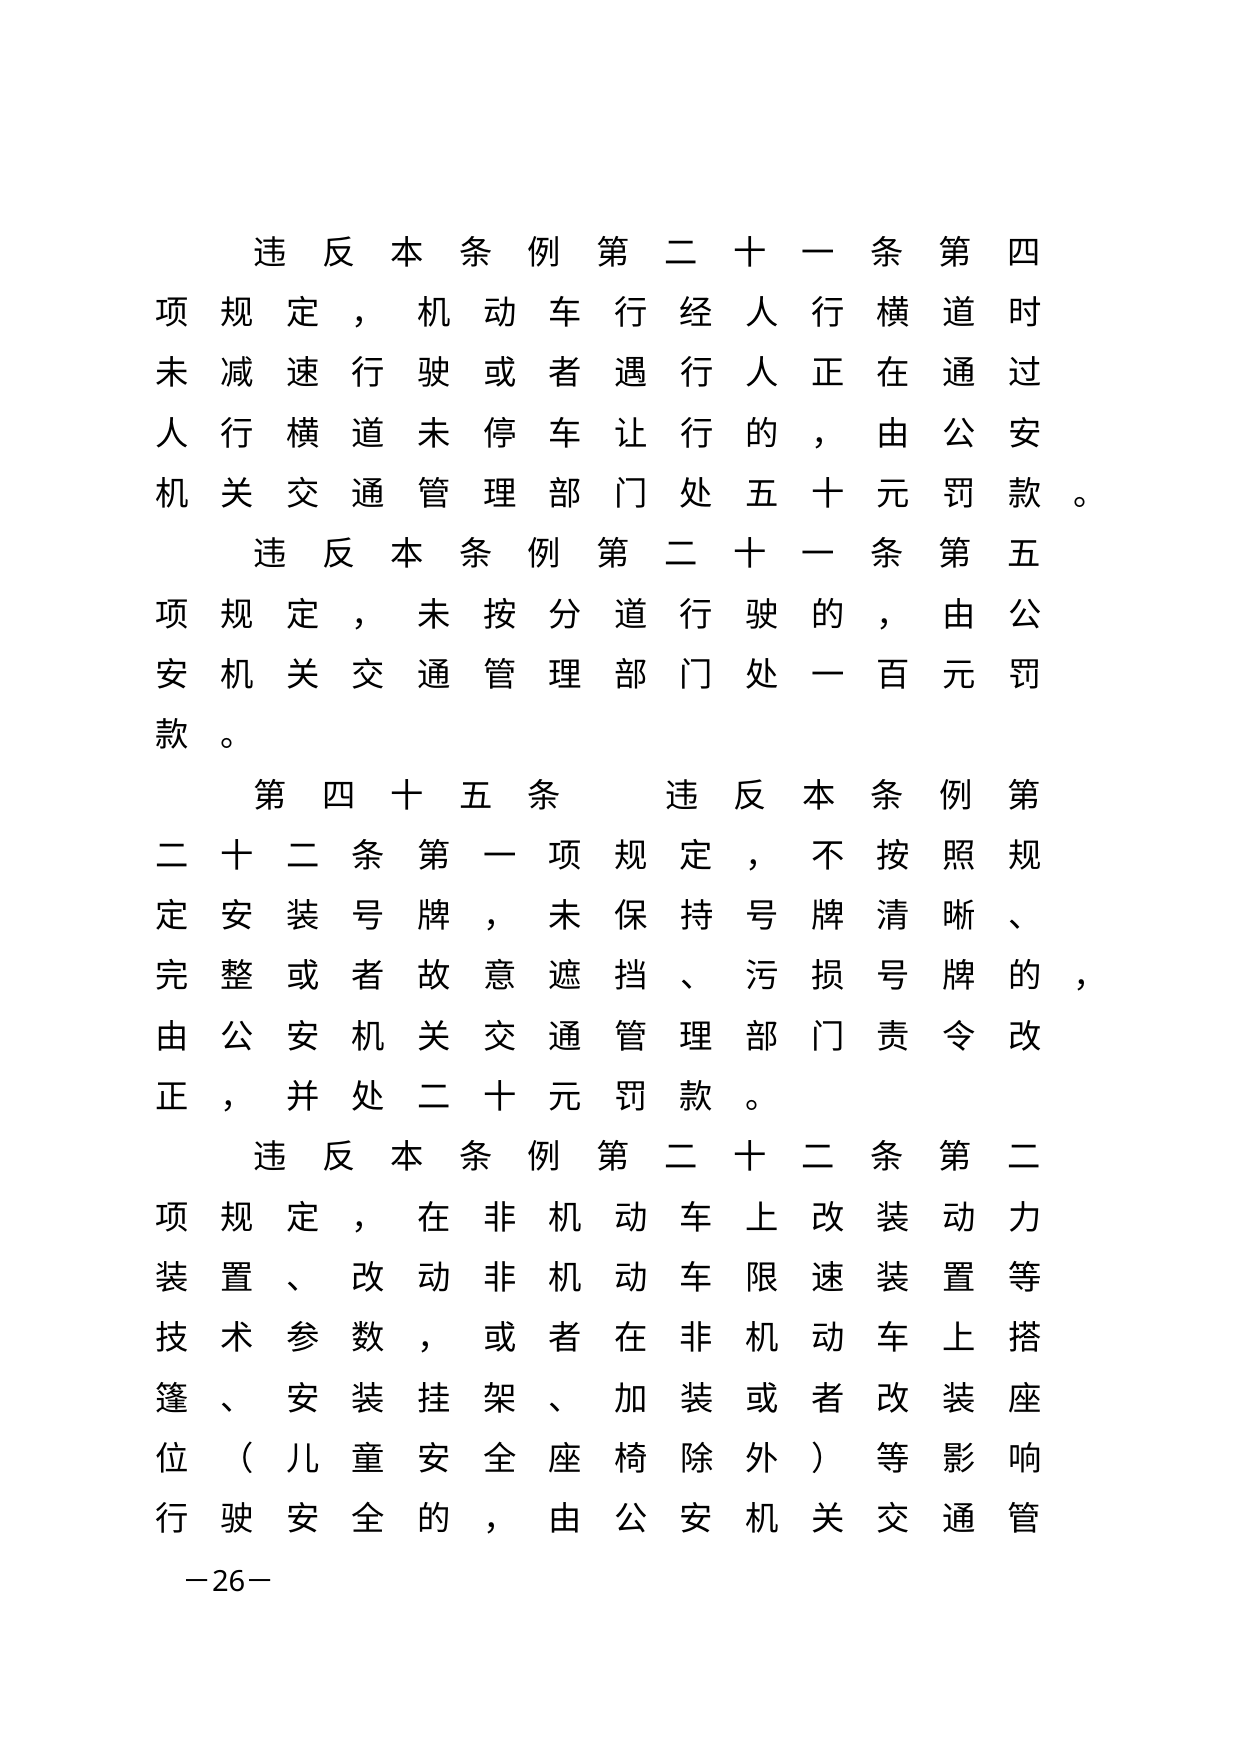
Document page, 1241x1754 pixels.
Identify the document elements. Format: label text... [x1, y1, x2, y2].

text 违反本条例第二十一条第五项规定，未按分道行驶的，由公安机关交通管理部门处一百元罚款。 [155, 521, 1073, 762]
text 违反本条例第二十二条第二项规定，在非机动车上改装动力装置、改动非机动车限速装置等技术参数，或者在非机动车上搭篷、安装挂架、加装或者改装座位（儿童安全座椅除外）等影响行驶安全的，由公安机关交通管理部门处五十元罚款。 [155, 1124, 1073, 1546]
text 违反本条例第二十一条第四项规定，机动车行经人行横道时未减速行驶或者遇行人正在通过人行横道未停车让行的，由公安机关交通管理部门处五十元罚款。 [155, 219, 1073, 521]
text 第四十五条 违反本条例第二十二条第一项规定，不按照规定安装号牌，未保持号牌清晰、完整或者故意遮挡、污损号牌的，由公安机关交通管理部门责令改正，并处二十元罚款。 [155, 762, 1073, 1124]
